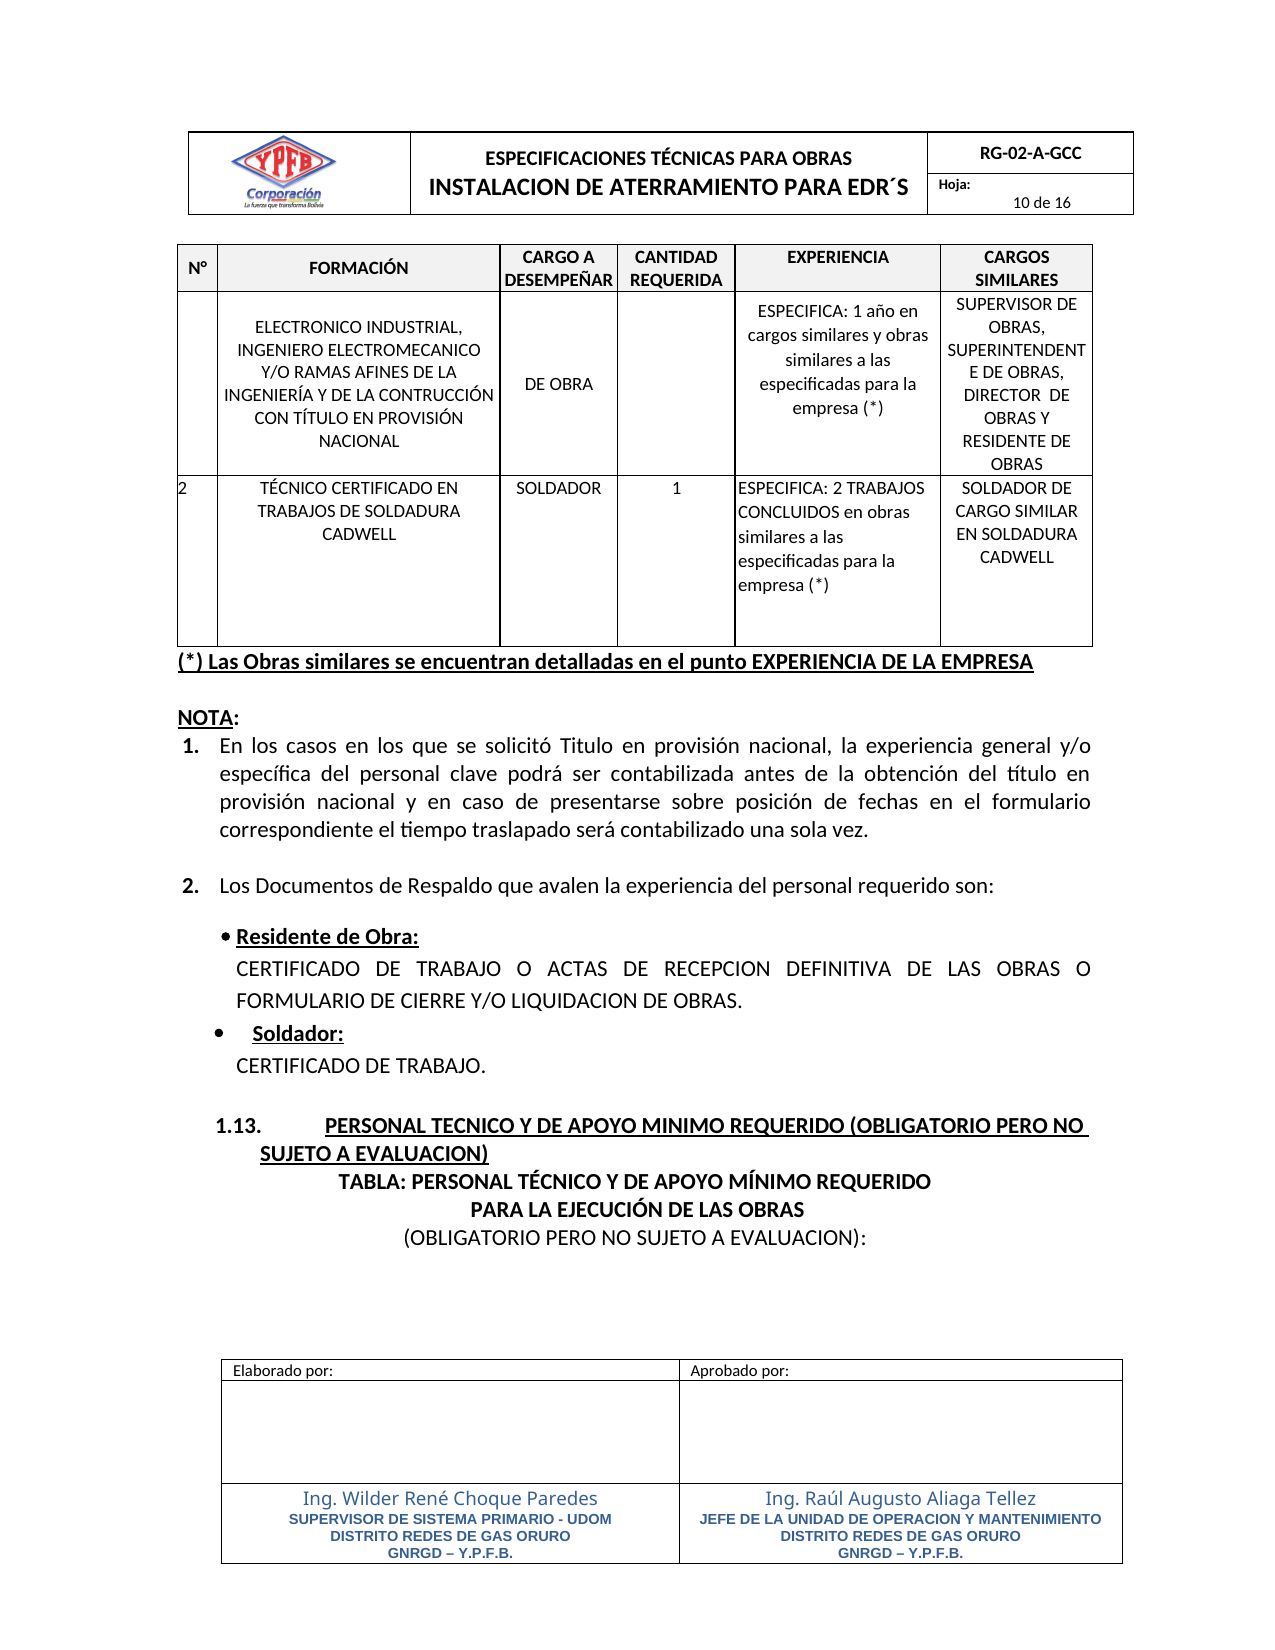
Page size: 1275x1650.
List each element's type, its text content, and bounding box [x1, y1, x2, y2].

table_header FORMACIÓN [218, 245, 499, 291]
text CERTIFICADO DE TRABAJO. [236, 1051, 1092, 1079]
text (*) Las Obras similares se encuentran detalladas en el punto EXPERIENCIA DE LA EMPRESA [177, 647, 1092, 675]
table_cell TÉCNICO CERTIFICADO EN TRABAJOS DE SOLDADURA CADWELL [218, 476, 499, 646]
table_cell SOLDADOR [501, 476, 617, 646]
text NOTA: [177, 703, 1092, 731]
table_cell RESIDENTE DE OBRA [501, 292, 617, 475]
list Los Documentos de Respaldo que avalen la experiencia del personal requerido son: [182, 871, 1092, 899]
list En los casos en los que se solicitó Titulo en provisión nacional, la experiencia general y/o específica del personal clave podrá ser contabilizada antes de la obtención del título en provisión nacional y en caso de presentarse sobre posición de fechas en el formulario correspondiente el tiempo traslapado será contabilizado una sola vez. [182, 731, 1092, 843]
table_cell 2 [178, 476, 217, 646]
table_header CARGO A DESEMPEÑAR [501, 245, 617, 291]
table_cell 1 [178, 292, 217, 475]
table_cell GENERAL: 2 años ESPECIFICA: 1 año en cargos similares y obras similares a las especificadas para la empresa (*) [736, 292, 940, 475]
text PARA LA EJECUCIÓN DE LAS OBRAS [177, 1195, 1092, 1223]
table_cell SOLDADOR DE CARGO SIMILAR EN SOLDADURA CADWELL [941, 476, 1092, 646]
list Residente de Obra: [222, 922, 1092, 950]
picture [225, 133, 342, 210]
table_header N° [178, 245, 217, 291]
table_cell 1 [618, 292, 734, 475]
table_cell FISCAL DE OBRAS, SUPERVISOR DE OBRAS, SUPERINTENDENTE DE OBRAS, DIRECTOR DE OBRAS Y RESIDENTE DE OBRAS [941, 292, 1092, 475]
text (OBLIGATORIO PERO NO SUJETO A EVALUACION): [177, 1223, 1092, 1251]
table_cell 1 [618, 476, 734, 646]
text TABLA: PERSONAL TÉCNICO Y DE APOYO MÍNIMO REQUERIDO [177, 1167, 1092, 1195]
text CERTIFICADO DE TRABAJO O ACTAS DE RECEPCION DEFINITIVA DE LAS OBRAS O FORMULARIO DE CIERRE Y/O LIQUIDACION DE OBRAS. [236, 954, 1092, 1014]
table_header CANTIDAD REQUERIDA [618, 245, 734, 291]
table_cell ESPECIFICA: 2 TRABAJOS CONCLUIDOS en obras similares a las especificadas para la empresa (*) [736, 476, 940, 646]
table_header EXPERIENCIA [736, 245, 940, 291]
list PERSONAL TECNICO Y DE APOYO MINIMO REQUERIDO (OBLIGATORIO PERO NO SUJETO A EVALUACION) [215, 1111, 1092, 1167]
table_header CARGOS SIMILARES [941, 245, 1092, 291]
list Soldador: [215, 1019, 1092, 1047]
